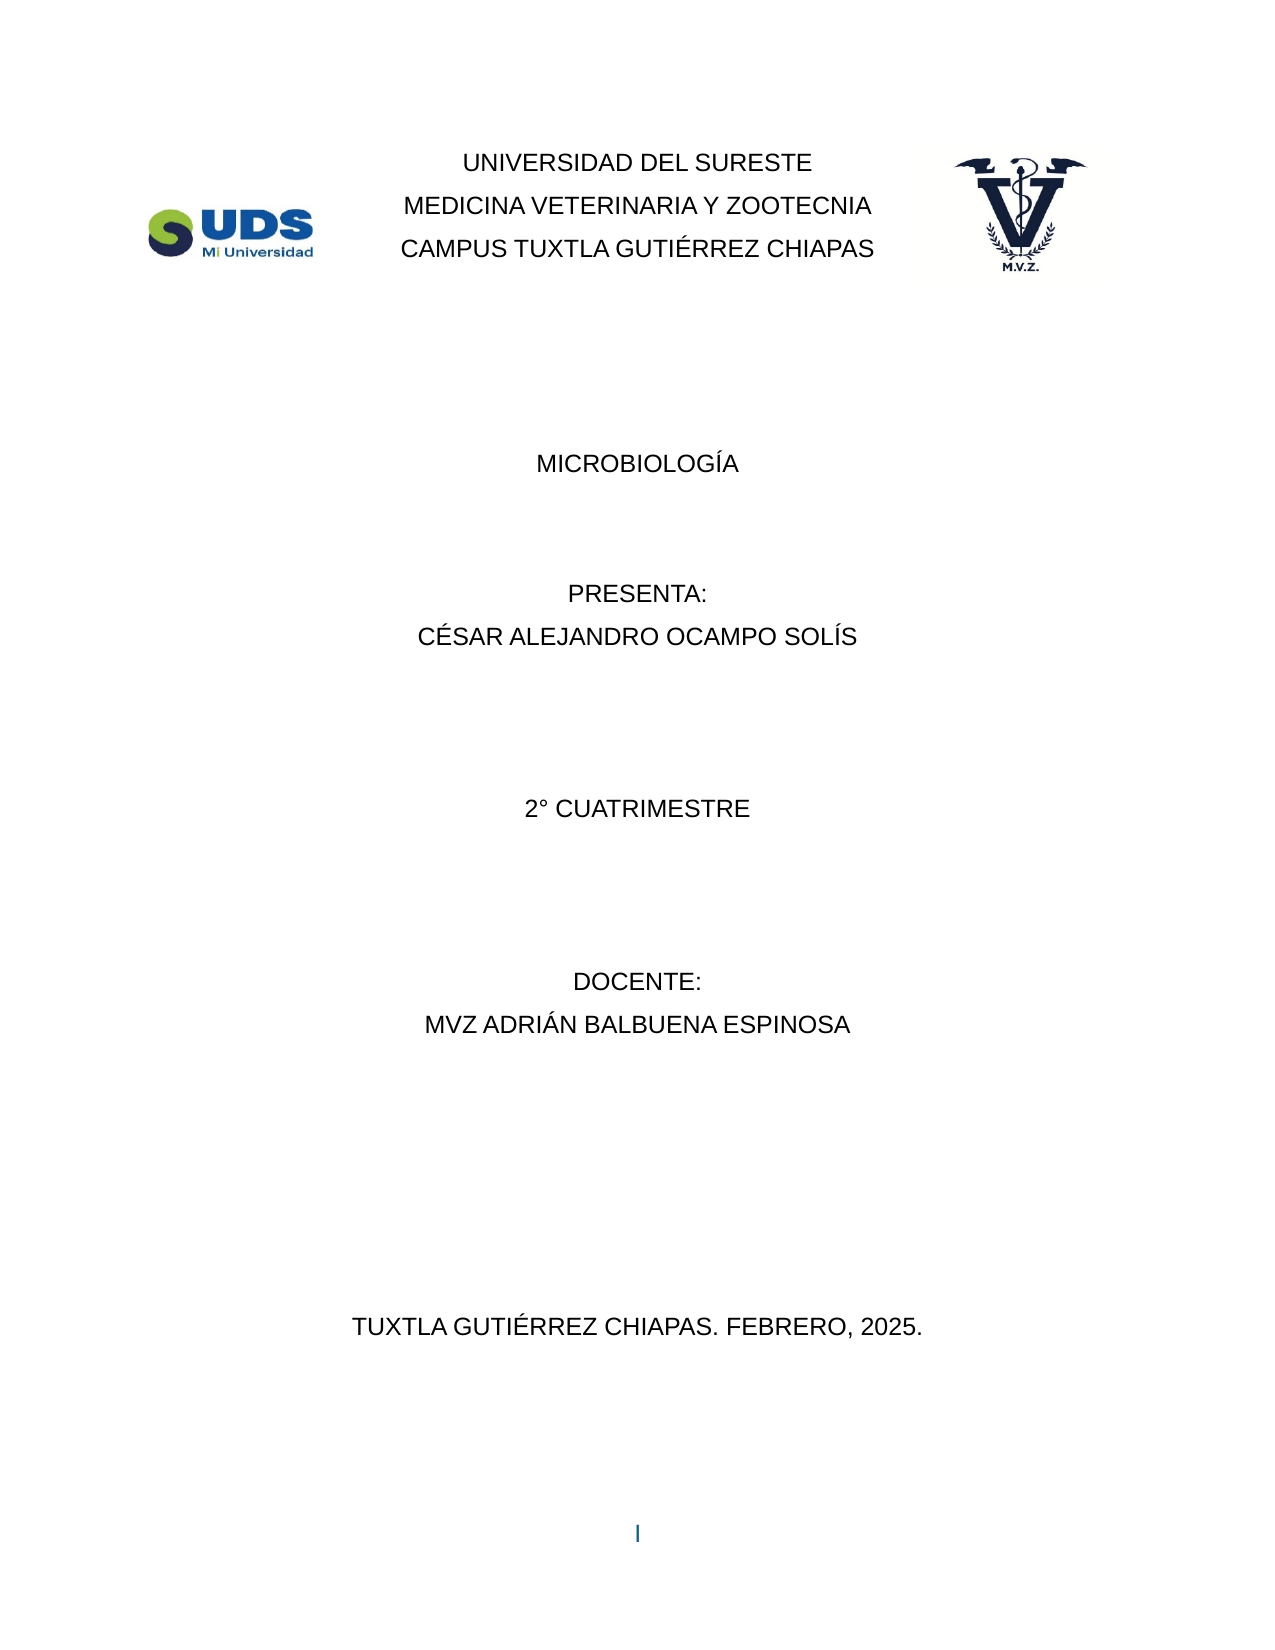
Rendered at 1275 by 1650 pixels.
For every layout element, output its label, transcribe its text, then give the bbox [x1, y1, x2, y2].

text CÉSAR ALEJANDRO OCAMPO SOLÍS [177, 622, 1098, 651]
text CAMPUS TUXTLA GUTIÉRREZ CHIAPAS [335, 234, 910, 263]
text 2° CUATRIMESTRE [177, 794, 1098, 823]
text UNIVERSIDAD DEL SURESTE [335, 148, 910, 176]
text PRESENTA: [177, 579, 1098, 608]
text MVZ ADRIÁN BALBUENA ESPINOSA [177, 1010, 1098, 1039]
text MEDICINA VETERINARIA Y ZOOTECNIA [335, 191, 910, 219]
text MICROBIOLOGÍA [177, 449, 1098, 478]
picture [910, 147, 1112, 287]
text DOCENTE: [177, 967, 1098, 996]
text TUXTLA GUTIÉRREZ CHIAPAS. FEBRERO, 2025. [177, 1312, 1098, 1341]
picture [123, 148, 335, 316]
